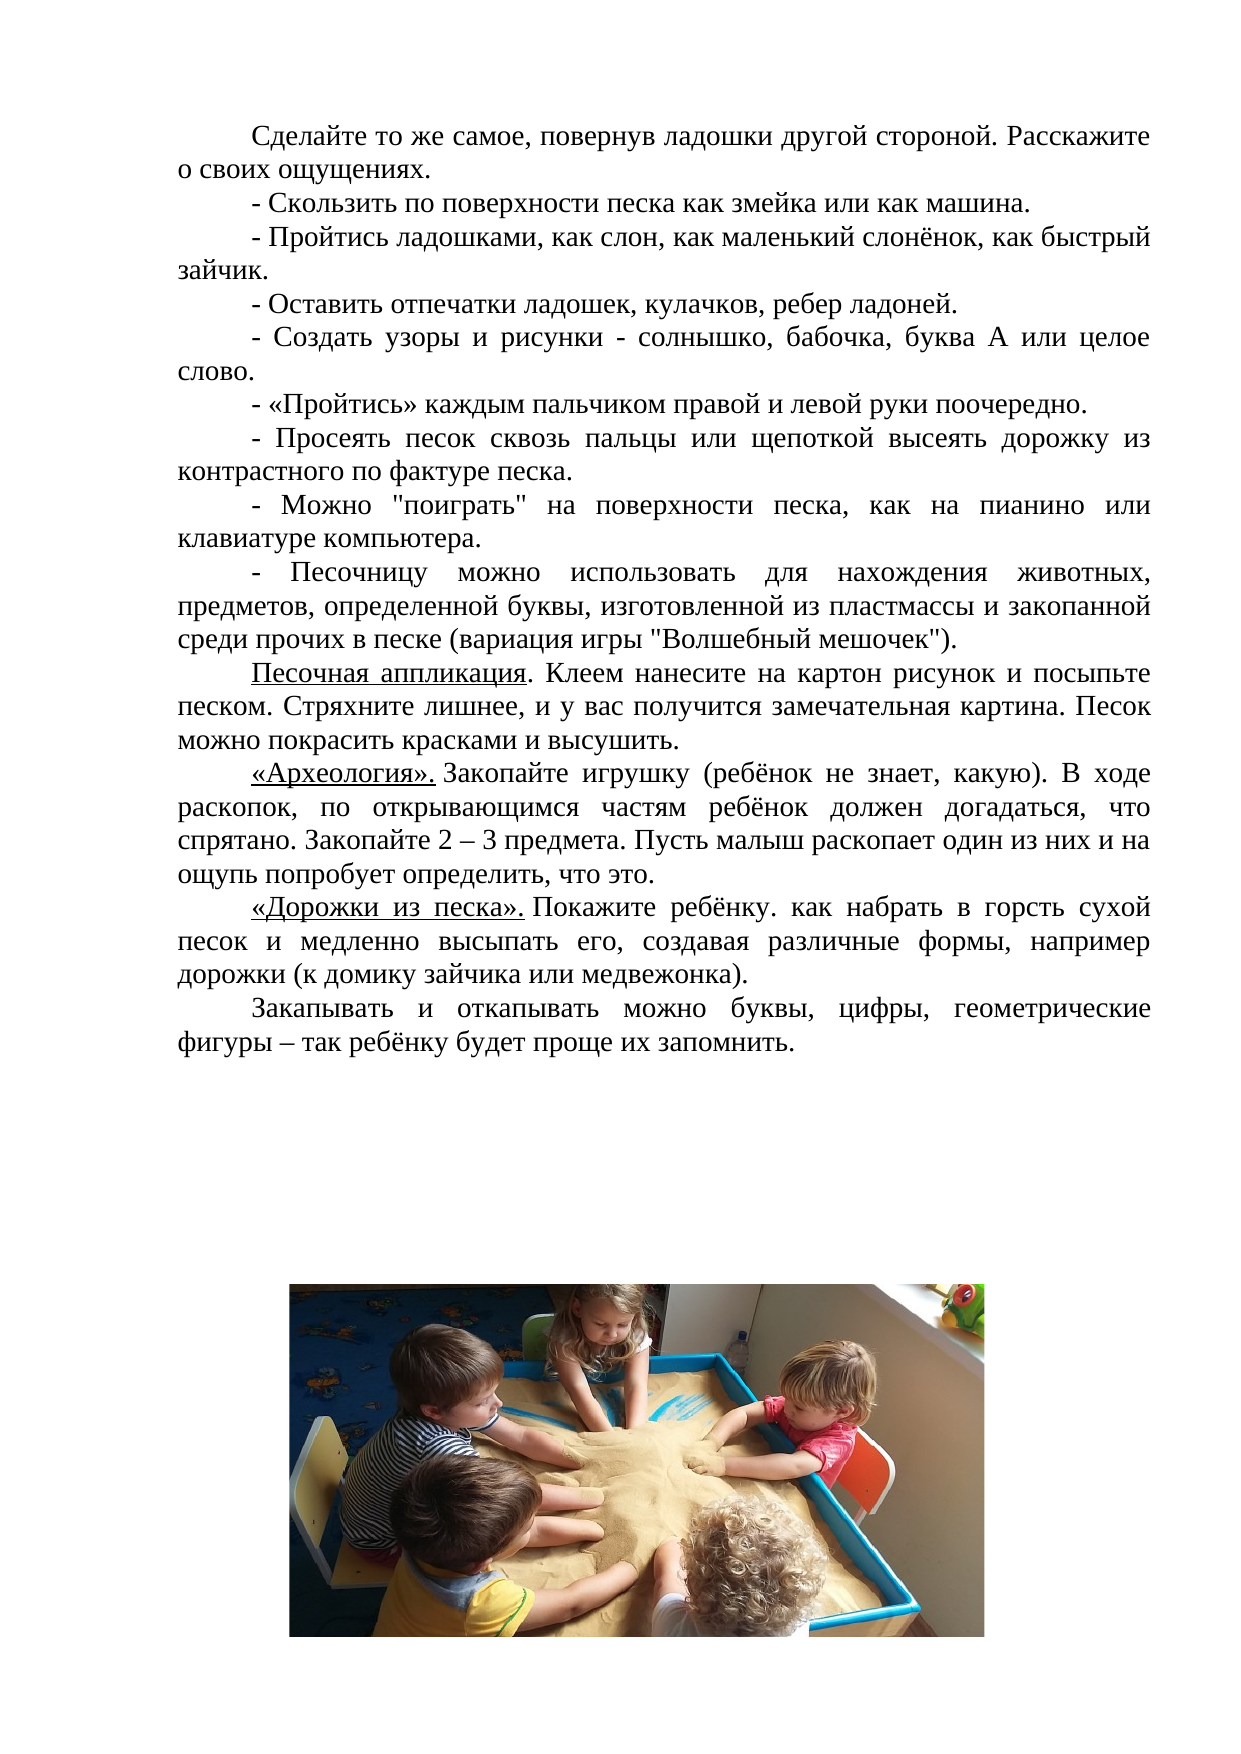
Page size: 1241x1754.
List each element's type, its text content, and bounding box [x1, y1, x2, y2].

text Сделайте то же самое, повернув ладошки другой стороной. Расскажите о своих ощущениях. [177, 118, 1152, 185]
text - Скользить по поверхности песка как змейка или как машина. [177, 185, 1152, 219]
text - Песочницу можно использовать для нахождения животных, предметов, определенной буквы, изготовленной из пластмассы и закопанной среди прочих в песке (вариация игры "Волшебный мешочек"). [177, 554, 1152, 655]
text «Дорожки из песка». Покажите ребёнку. как набрать в горсть сухой песок и медленно высыпать его, создавая различные формы, например дорожки (к домику зайчика или медвежонка). [177, 889, 1152, 990]
text - Пройтись ладошками, как слон, как маленький слонёнок, как быстрый зайчик. [177, 219, 1152, 286]
text - Оставить отпечатки ладошек, кулачков, ребер ладоней. [177, 286, 1152, 319]
text Закапывать и откапывать можно буквы, цифры, геометрические фигуры – так ребёнку будет проще их запомнить. [177, 990, 1152, 1057]
text - Можно "поиграть" на поверхности песка, как на пианино или клавиатуре компьютера. [177, 487, 1152, 554]
text «Археология». Закопайте игрушку (ребёнок не знает, какую). В ходе раскопок, по открывающимся частям ребёнок должен догадаться, что спрятано. Закопайте 2 – 3 предмета. Пусть малыш раскопает один из них и на ощупь попробует определить, что это. [177, 755, 1152, 889]
picture [289, 1284, 985, 1637]
text - Создать узоры и рисунки - солнышко, бабочка, буква А или целое слово. [177, 319, 1152, 386]
text Песочная аппликация. Клеем нанесите на картон рисунок и посыпьте песком. Стряхните лишнее, и у вас получится замечательная картина. Песок можно покрасить красками и высушить. [177, 655, 1152, 755]
text - Просеять песок сквозь пальцы или щепоткой высеять дорожку из контрастного по фактуре песка. [177, 420, 1152, 487]
text - «Пройтись» каждым пальчиком правой и левой руки поочередно. [177, 386, 1152, 420]
